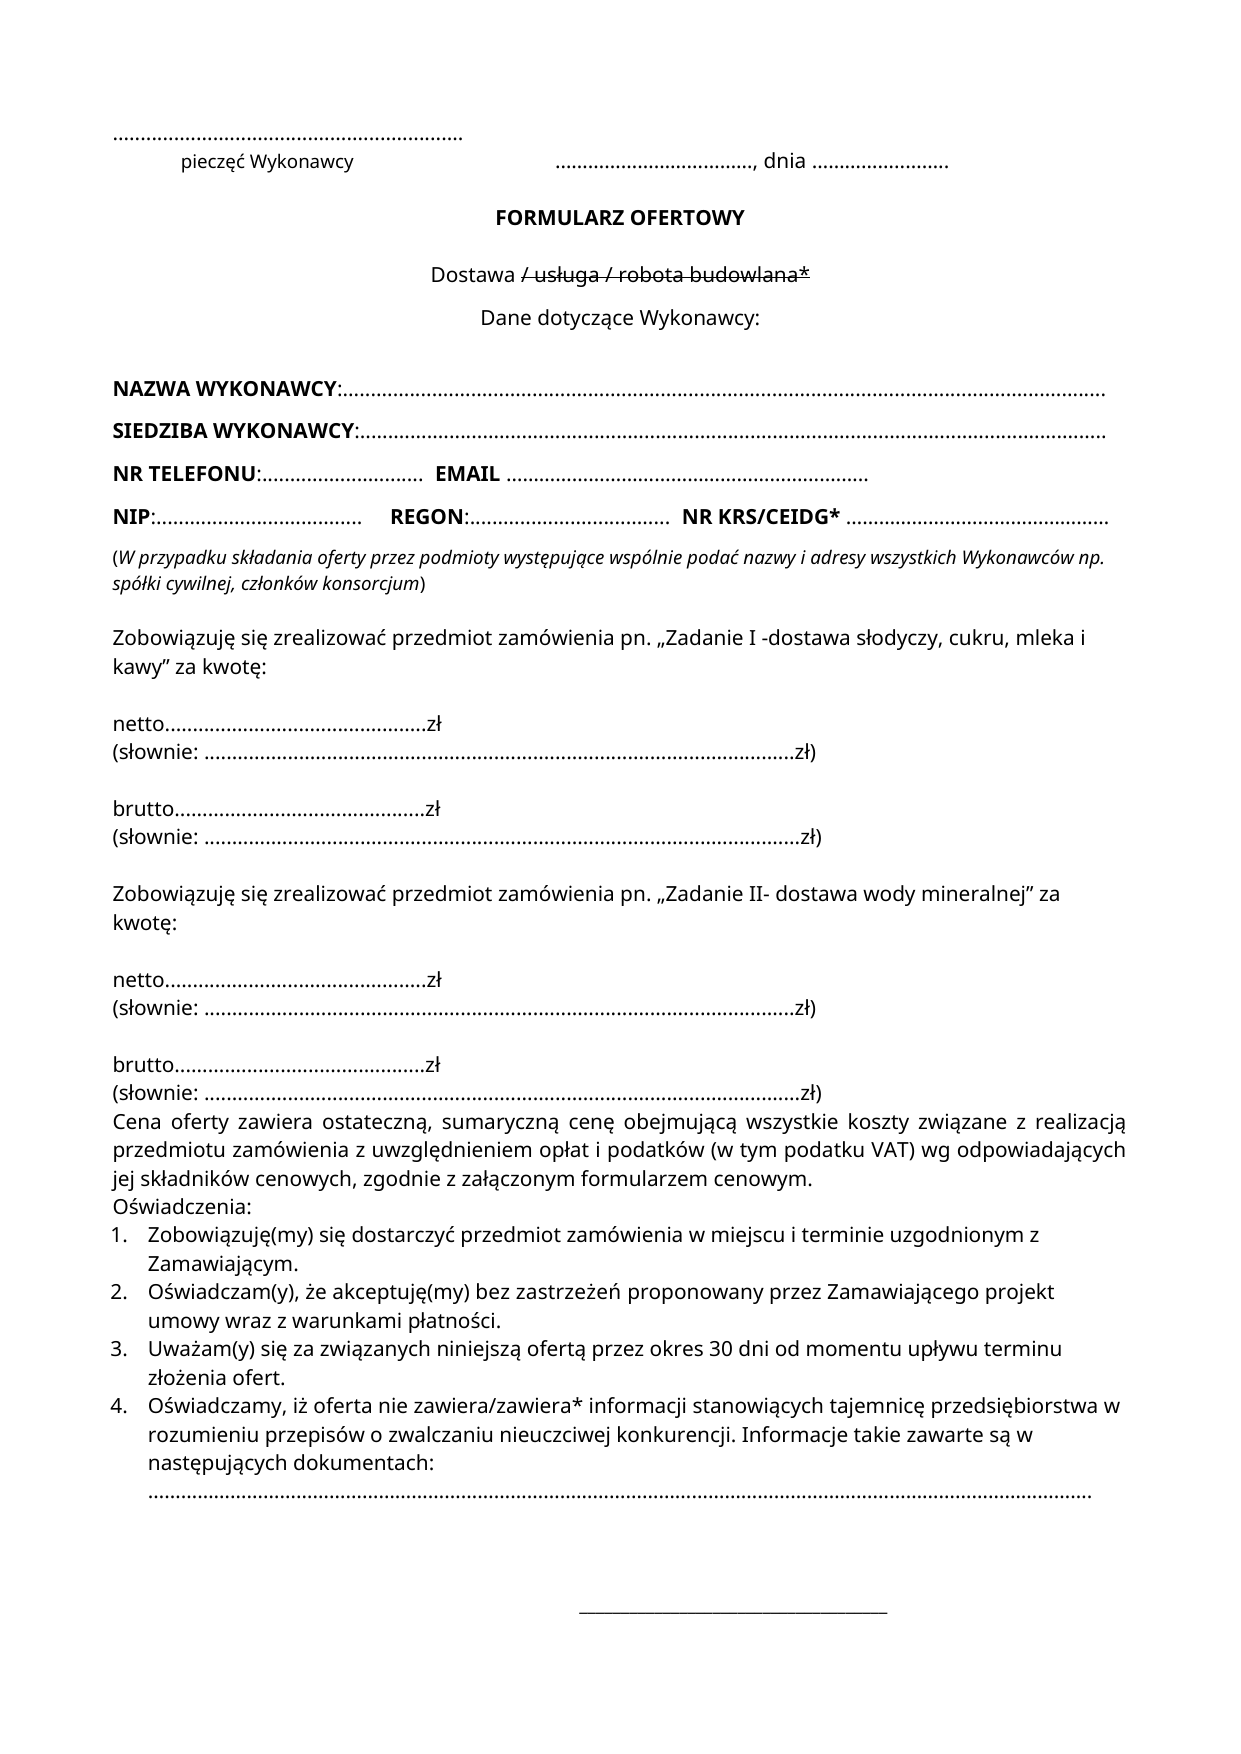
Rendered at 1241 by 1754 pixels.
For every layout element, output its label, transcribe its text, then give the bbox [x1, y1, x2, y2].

text netto...............................................zł [112, 709, 1128, 737]
text Dane dotyczące Wykonawcy: [112, 303, 1128, 331]
text brutto.............................................zł [112, 1050, 1128, 1078]
text NR TELEFONU:............................. EMAIL …………………………………………….…...…….. [112, 459, 1128, 488]
text ............................................................... [112, 118, 1128, 147]
list Oświadczam(y), że akceptuję(my) bez zastrzeżeń proponowany przez Zamawiającego projekt umowy wraz z warunkami płatności. [110, 1277, 1128, 1334]
list NAZWA WYKONAWCY:......................................................................................................................................... [112, 374, 1128, 402]
text netto...............................................zł [112, 965, 1128, 993]
list Uważam(y) się za związanych niniejszą ofertą przez okres 30 dni od momentu upływu terminu złożenia ofert. [110, 1334, 1128, 1391]
text (słownie: ..........................................................................................................zł) [112, 993, 1128, 1022]
text Zobowiązuję się zrealizować przedmiot zamówienia pn. „Zadanie I -dostawa słodyczy, cukru, mleka i kawy” za kwotę: [112, 623, 1128, 680]
text FORMULARZ OFERTOWY [112, 203, 1128, 232]
list ………………………………………………………………………………………………………………………………………………………. [148, 1477, 1128, 1505]
text SIEDZIBA WYKONAWCY:...................................................................................................................................... [112, 417, 1128, 445]
text brutto.............................................zł [112, 794, 1128, 822]
list Zobowiązuję(my) się dostarczyć przedmiot zamówienia w miejscu i terminie uzgodnionym z Zamawiającym. [110, 1221, 1128, 1277]
text Zobowiązuję się zrealizować przedmiot zamówienia pn. „Zadanie II- dostawa wody mineralnej” za kwotę: [112, 879, 1128, 936]
text (słownie: ..........................................................................................................zł) [112, 737, 1128, 766]
text (słownie: ...........................................................................................................zł) [112, 822, 1128, 851]
list Oświadczamy, iż oferta nie zawiera/zawiera* informacji stanowiących tajemnicę przedsiębiorstwa w rozumieniu przepisów o zwalczaniu nieuczciwej konkurencji. Informacje takie zawarte są w następujących dokumentach: [110, 1391, 1128, 1477]
text _____________________________________ [112, 1591, 1128, 1616]
text Dostawa / usługa / robota budowlana* [112, 260, 1128, 289]
text Cena oferty zawiera ostateczną, sumaryczną cenę obejmującą wszystkie koszty związane z realizacją przedmiotu zamówienia z uwzględnieniem opłat i podatków (w tym podatku VAT) wg odpowiadających jej składników cenowych, zgodnie z załączonym formularzem cenowym. [112, 1107, 1128, 1192]
text (słownie: ...........................................................................................................zł) [112, 1078, 1128, 1107]
text pieczęć Wykonawcy ………………………………, dnia ……………..…….. [112, 147, 1128, 175]
text NIP:..................................... REGON:.................................... NR KRS/CEIDG* ………………………………………… [112, 502, 1128, 530]
text Oświadczenia: [112, 1192, 1128, 1221]
text (W przypadku składania oferty przez podmioty występujące wspólnie podać nazwy i adresy wszystkich Wykonawców np. spółki cywilnej, członków konsorcjum) [112, 544, 1128, 595]
